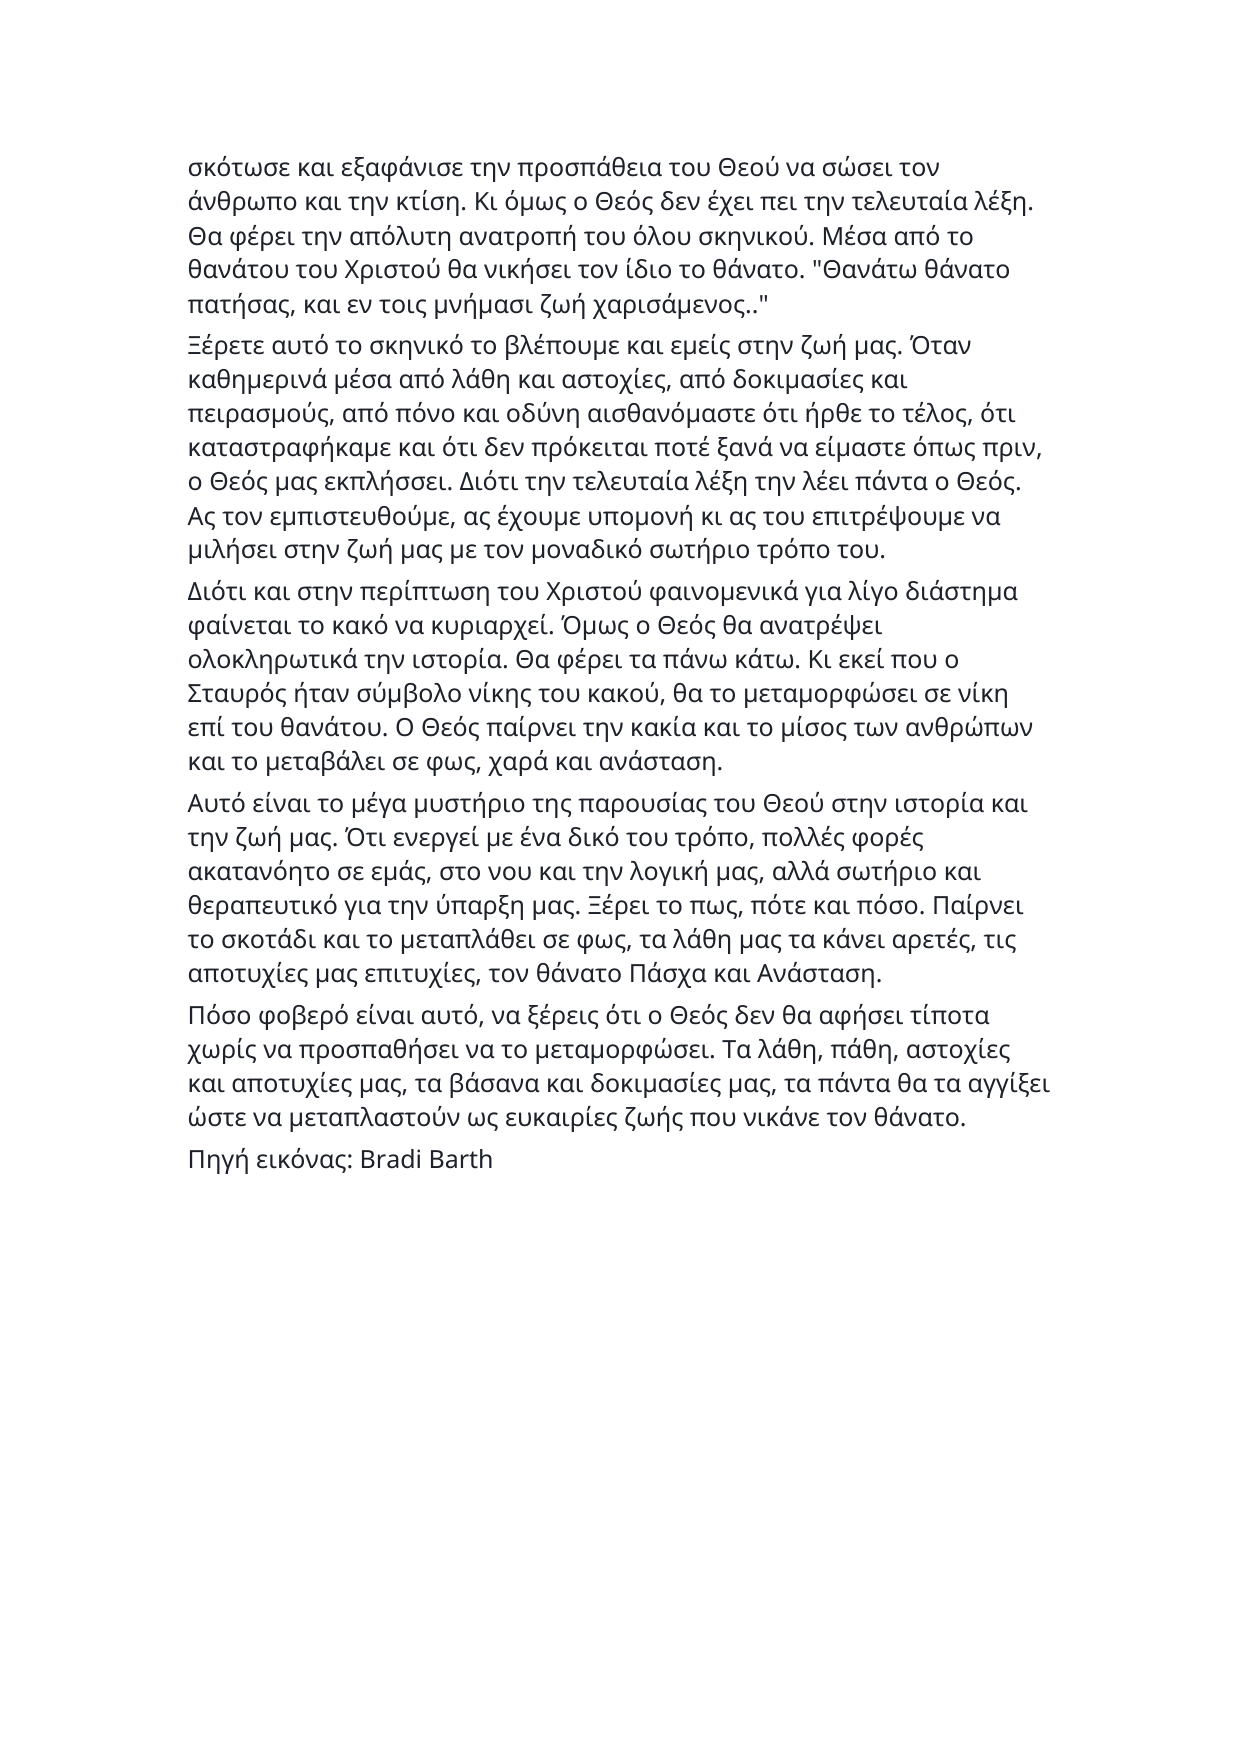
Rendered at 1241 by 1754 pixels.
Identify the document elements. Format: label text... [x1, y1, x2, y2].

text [187, 150, 1053, 320]
text Πόσο φοβερό είναι αυτό, να ξέρεις ότι ο Θεός δεν θα αφήσει τίποτα χωρίς να προσπαθήσει να το μεταμορφώσει. Τα λάθη, πάθη, αστοχίες και αποτυχίες μας, τα βάσανα και δοκιμασίες μας, τα πάντα θα τα αγγίξει ώστε να μεταπλαστούν ως ευκαιρίες ζωής που νικάνε τον θάνατο. [187, 997, 1053, 1134]
text Αυτό είναι το μέγα μυστήριο της παρουσίας του Θεού στην ιστορία και την ζωή μας. Ότι ενεργεί με ένα δικό του τρόπο, πολλές φορές ακατανόητο σε εμάς, στο νου και την λογική μας, αλλά σωτήριο και θεραπευτικό για την ύπαρξη μας. Ξέρει το πως, πότε και πόσο. Παίρνει το σκοτάδι και το μεταπλάθει σε φως, τα λάθη μας τα κάνει αρετές, τις αποτυχίες μας επιτυχίες, τον θάνατο Πάσχα και Ανάσταση. [187, 786, 1053, 990]
text Διότι και στην περίπτωση του Χριστού φαινομενικά για λίγο διάστημα φαίνεται το κακό να κυριαρχεί. Όμως ο Θεός θα ανατρέψει ολοκληρωτικά την ιστορία. Θα φέρει τα πάνω κάτω. Κι εκεί που ο Σταυρός ήταν σύμβολο νίκης του κακού, θα το μεταμορφώσει σε νίκη επί του θανάτου. Ο Θεός παίρνει την κακία και το μίσος των ανθρώπων και το μεταβάλει σε φως, χαρά και ανάσταση. [187, 574, 1053, 778]
text Ξέρετε αυτό το σκηνικό το βλέπουμε και εμείς στην ζωή μας. Όταν καθημερινά μέσα από λάθη και αστοχίες, από δοκιμασίες και πειρασμούς, από πόνο και οδύνη αισθανόμαστε ότι ήρθε το τέλος, ότι καταστραφήκαμε και ότι δεν πρόκειται ποτέ ξανά να είμαστε όπως πριν, ο Θεός μας εκπλήσσει. Διότι την τελευταία λέξη την λέει πάντα ο Θεός. Ας τον εμπιστευθούμε, ας έχουμε υπομονή κι ας του επιτρέψουμε να μιλήσει στην ζωή μας με τον μοναδικό σωτήριο τρόπο του. [187, 328, 1053, 566]
text Πηγή εικόνας: Bradi Barth [187, 1141, 1053, 1237]
